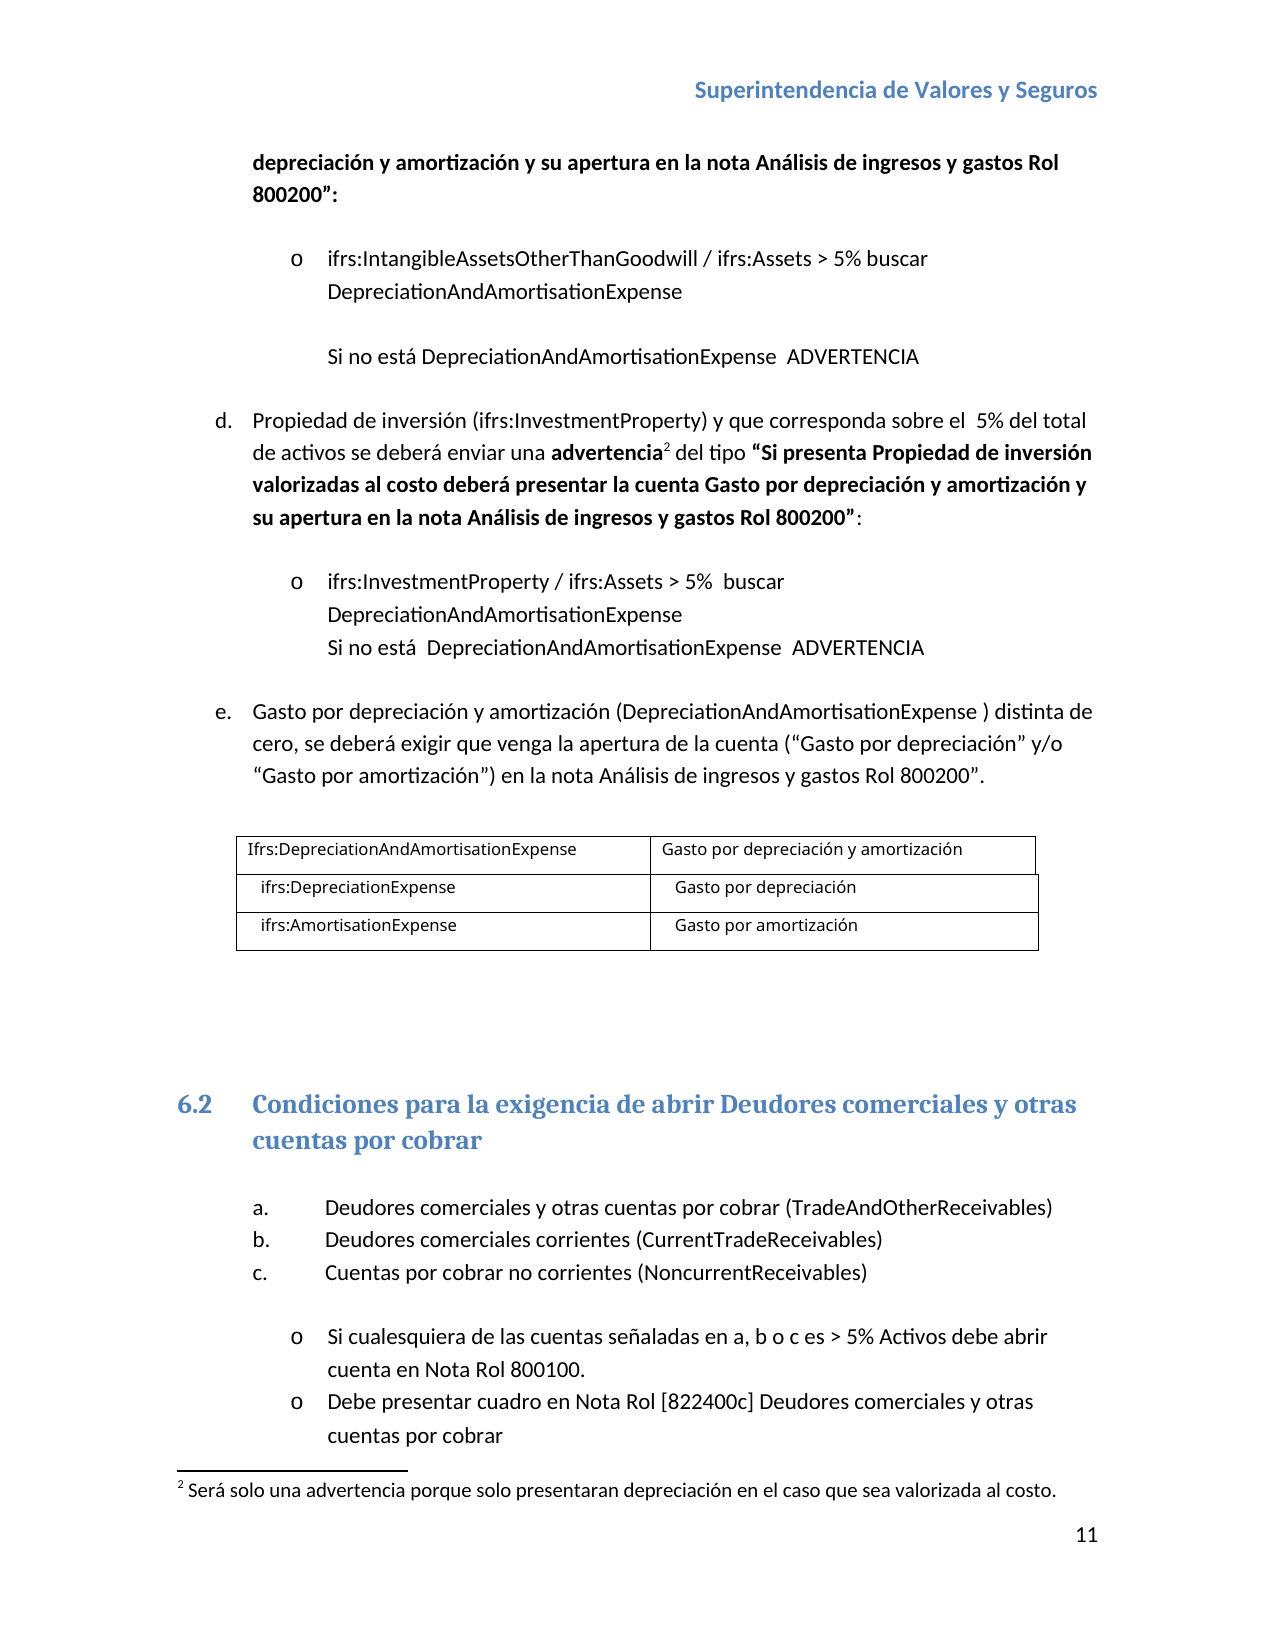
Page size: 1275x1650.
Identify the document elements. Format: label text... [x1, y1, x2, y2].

list c. Cuentas por cobrar no corrientes (NoncurrentReceivables) [252, 1258, 1098, 1286]
list Si no está DepreciationAndAmortisationExpense ADVERTENCIA [327, 633, 1098, 661]
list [215, 148, 1098, 208]
table_cell Gasto por depreciación [651, 875, 1038, 912]
table_header Ifrs:DepreciationAndAmortisationExpense [237, 837, 650, 874]
list ifrs:InvestmentProperty / ifrs:Assets > 5% buscar DepreciationAndAmortisationExpense [290, 567, 1098, 628]
table_header Gasto por depreciación y amortización [651, 837, 1035, 874]
list Propiedad de inversión (ifrs:InvestmentProperty) y que corresponda sobre el 5% del total de activos se deberá enviar una advertencia del tipo “Si presenta Propiedad de inversión valorizadas al costo deberá presentar la cuenta Gasto por depreciación y amortización y su apertura en la nota Análisis de ingresos y gastos Rol 800200”: [215, 406, 1098, 531]
list ifrs:IntangibleAssetsOtherThanGoodwill / ifrs:Assets > 5% buscar DepreciationAndAmortisationExpense [290, 244, 1098, 306]
list Debe presentar cuadro en Nota Rol [822400c] Deudores comerciales y otras cuentas por cobrar [290, 1387, 1098, 1449]
subtitle Condiciones para la exigencia de abrir Deudores comerciales y otras cuentas por cobrar [177, 1089, 1098, 1156]
table_cell ifrs:DepreciationExpense [237, 875, 650, 912]
list Si no está DepreciationAndAmortisationExpense ADVERTENCIA [327, 342, 1098, 370]
table_cell Gasto por amortización [651, 913, 1038, 950]
list b. Deudores comerciales corrientes (CurrentTradeReceivables) [252, 1225, 1098, 1253]
table_cell ifrs:AmortisationExpense [237, 913, 650, 950]
list Gasto por depreciación y amortización (DepreciationAndAmortisationExpense ) distinta de cero, se deberá exigir que venga la apertura de la cuenta (“Gasto por depreciación” y/o “Gasto por amortización”) en la nota Análisis de ingresos y gastos Rol 800200”. [215, 697, 1098, 789]
list Si cualesquiera de las cuentas señaladas en a, b o c es > 5% Activos debe abrir cuenta en Nota Rol 800100. [290, 1322, 1098, 1383]
list a. Deudores comerciales y otras cuentas por cobrar (TradeAndOtherReceivables) [252, 1193, 1098, 1221]
